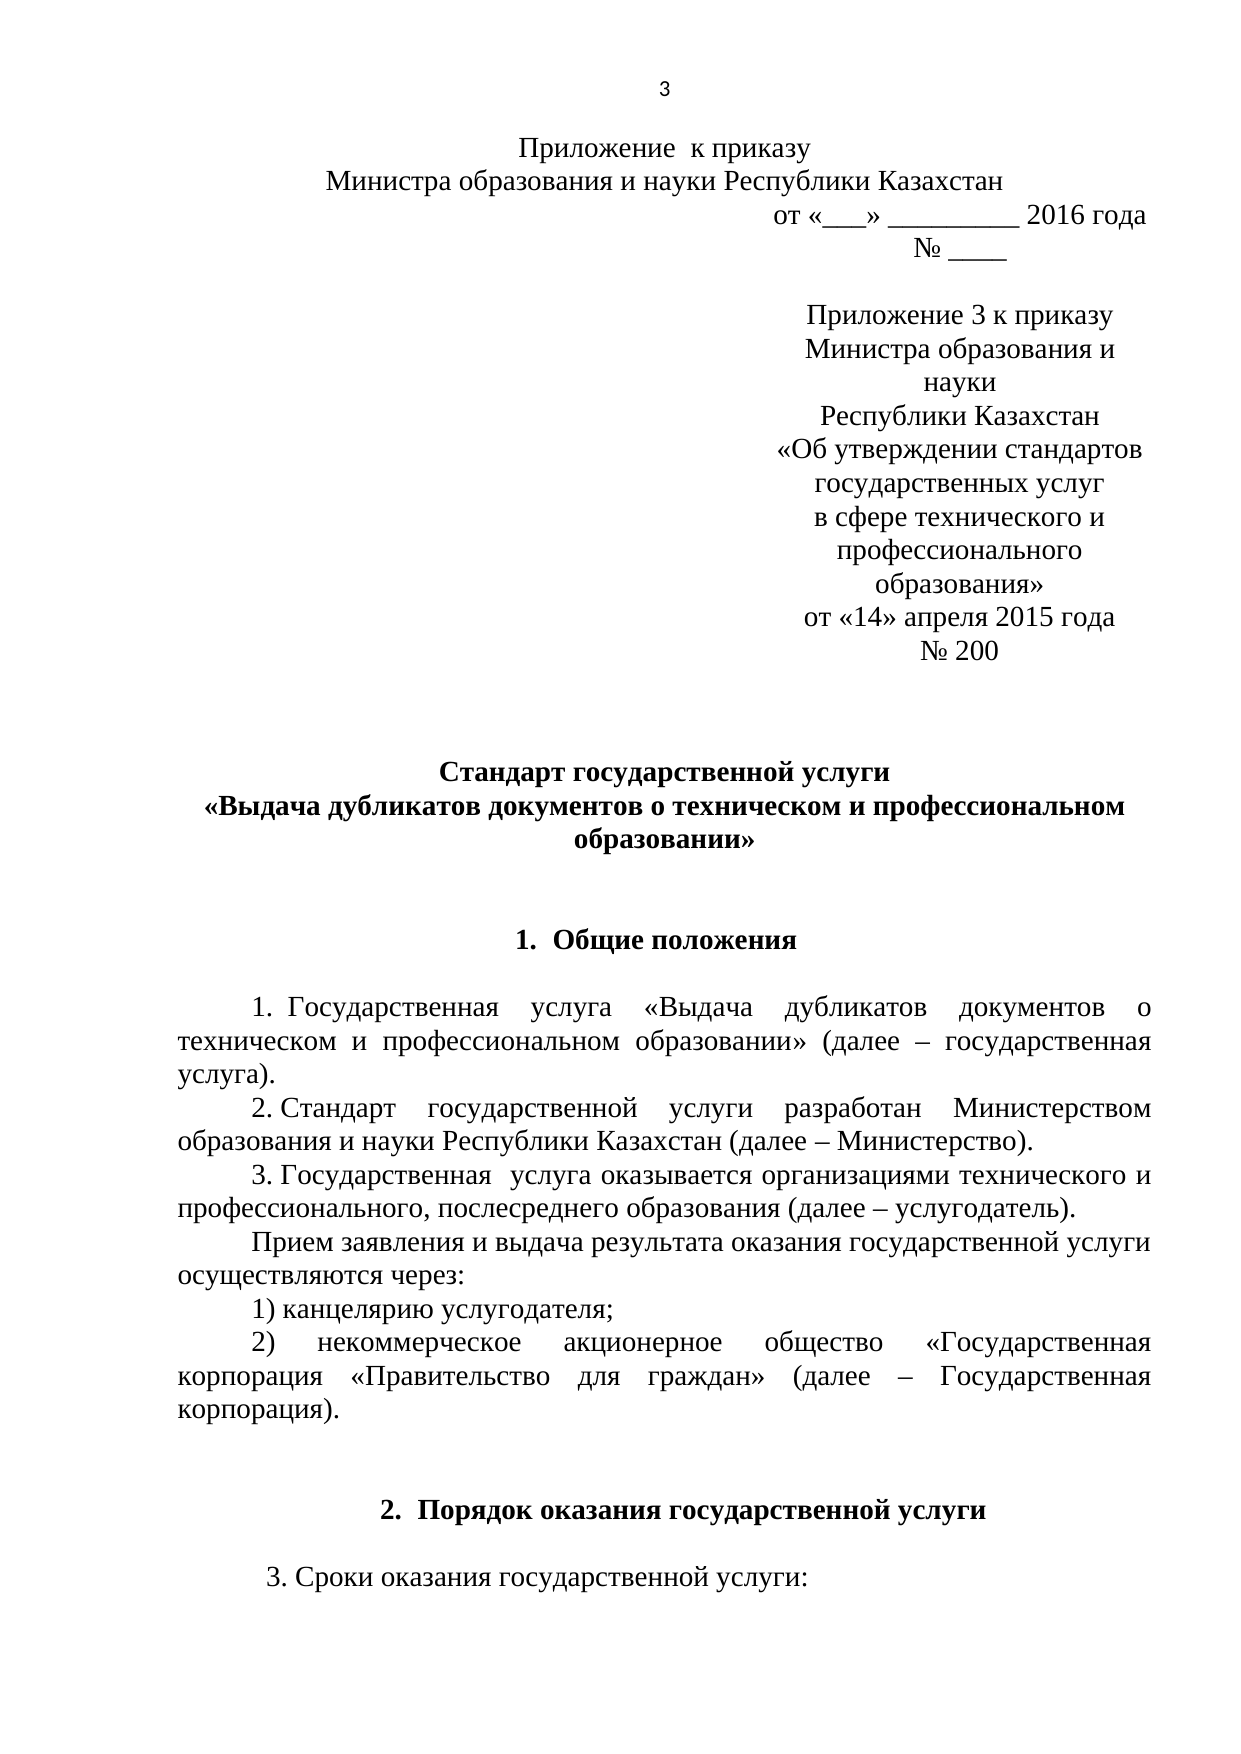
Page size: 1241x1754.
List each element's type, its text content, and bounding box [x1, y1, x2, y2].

text «Об утверждении стандартов [767, 432, 1152, 465]
text Министра образования и науки [768, 331, 1152, 398]
text 3. Сроки оказания государственной услуги: [177, 1559, 1152, 1593]
text Министра образования и науки Республики Казахстан [177, 163, 1152, 197]
text Прием заявления и выдача результата оказания государственной услуги осуществляются через: [177, 1224, 1152, 1291]
text от «14» апреля 2015 года [767, 599, 1152, 633]
text Приложение 3 к приказу [768, 297, 1152, 331]
table_header [166, 88, 1163, 121]
text № ____ [768, 230, 1152, 264]
list 1) канцелярию услугодателя; [251, 1291, 1152, 1324]
text «Выдача дубликатов документов о техническом и профессиональном образовании» [177, 788, 1152, 855]
text государственных услуг [767, 465, 1152, 499]
text 2. Стандарт государственной услуги разработан Министерством образования и науки Республики Казахстан (далее – Министерство). [177, 1090, 1152, 1157]
list Общие положения [515, 922, 1152, 956]
text от «___» _________ 2016 года [768, 197, 1152, 230]
text 1. Государственная услуга «Выдача дубликатов документов о техническом и профессиональном образовании» (далее – государственная услуга). [177, 989, 1152, 1090]
list Порядок оказания государственной услуги [215, 1492, 1152, 1526]
text Стандарт государственной услуги [177, 754, 1152, 788]
text Республики Казахстан [768, 398, 1152, 432]
text 2) некоммерческое акционерное общество «Государственная корпорация «Правительство для граждан» (далее – Государственная корпорация). [177, 1324, 1152, 1425]
text 3. Государственная услуга оказывается организациями технического и профессионального, послесреднего образования (далее – услугодатель). [177, 1157, 1152, 1224]
text № 200 [767, 633, 1152, 666]
text в сфере технического и профессионального образования» [767, 499, 1152, 599]
text Приложение к приказу [177, 130, 1152, 163]
